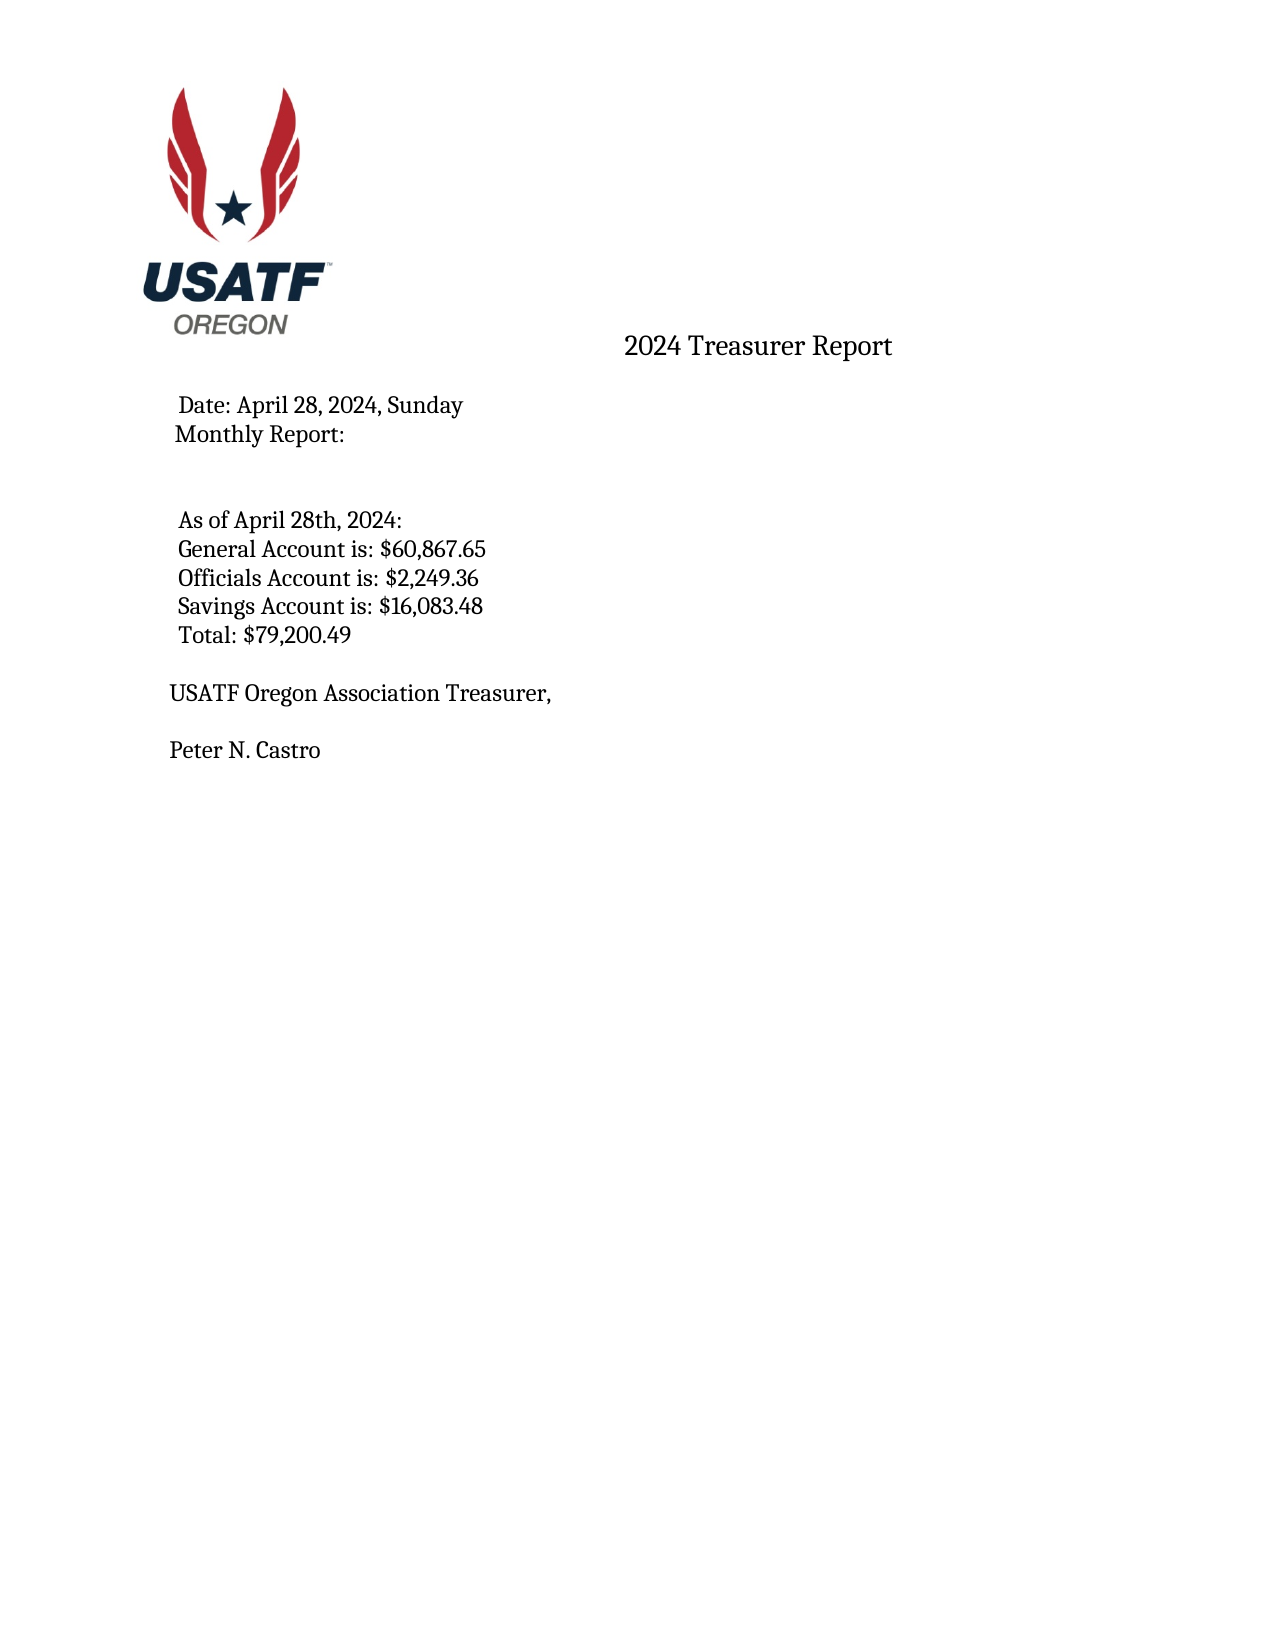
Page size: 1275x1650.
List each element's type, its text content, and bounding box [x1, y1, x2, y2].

text Total: $79,200.49 [103, 621, 1153, 650]
text Officials Account is: $2,249.36 [103, 563, 1153, 592]
text Peter N. Castro [103, 736, 1153, 765]
text Savings Account is: $16,083.48 [103, 592, 1153, 621]
text As of April 28th, 2024: [103, 506, 1153, 535]
text USATF Oregon Association Treasurer, [103, 678, 1153, 707]
text General Account is: $60,867.65 [103, 535, 1153, 563]
text Date: April 28, 2024, Sunday [103, 391, 1153, 420]
picture [103, 81, 377, 355]
text Monthly Report: [103, 420, 1153, 448]
